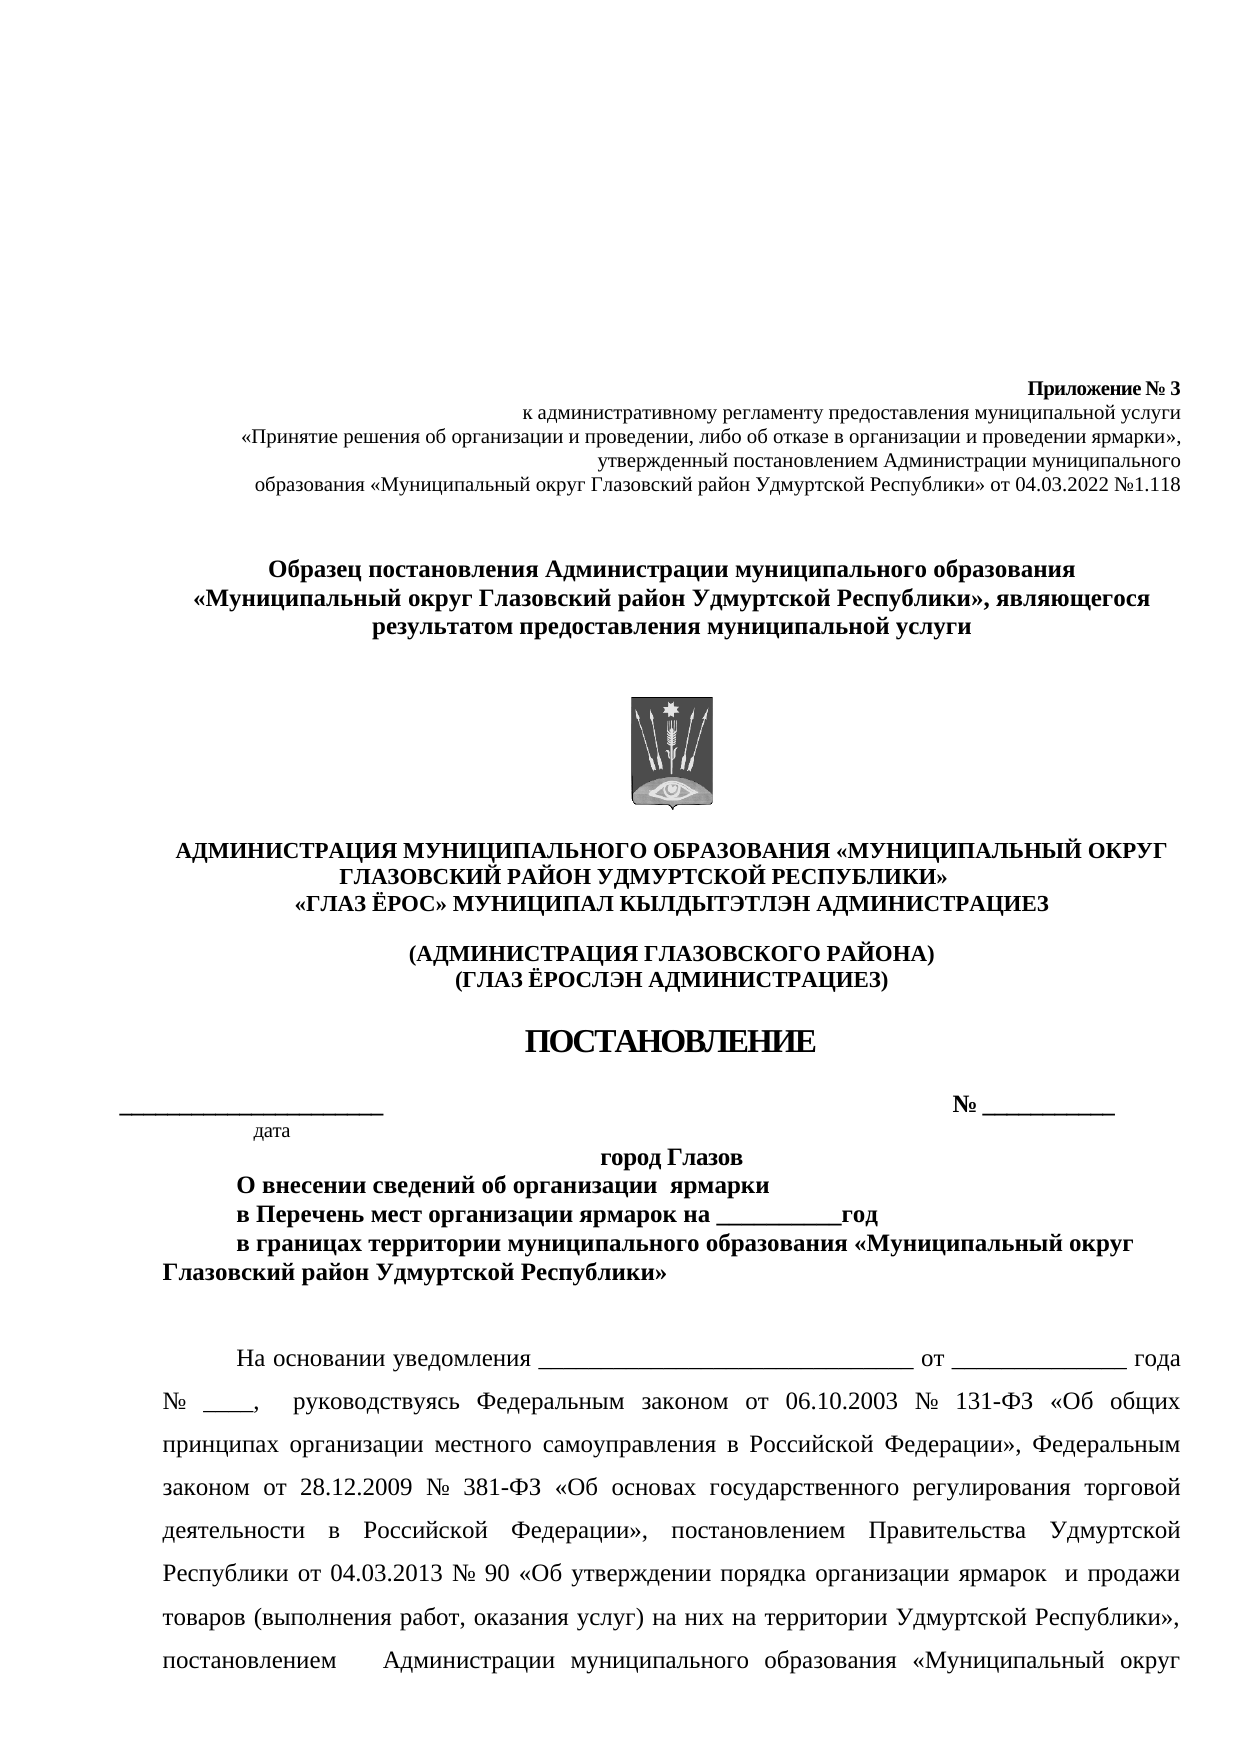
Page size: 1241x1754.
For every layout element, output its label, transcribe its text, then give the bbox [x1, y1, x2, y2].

text (ГЛАЗ ЁРОСЛЭН АДМИНИСТРАЦИЕЗ) [106, 967, 1181, 993]
list ПОСТАНОВЛЕНИЕ [162, 1022, 1181, 1060]
text О внесении сведений об организации ярмарки [162, 1170, 1181, 1199]
text образования «Муниципальный округ Глазовский район Удмуртской Республики» от 04.03.2022 №1.118 [162, 472, 1181, 496]
text к административному регламенту предоставления муниципальной услуги [162, 400, 1181, 424]
text «Принятие решения об организации и проведении, либо об отказе в организации и проведении ярмарки», [162, 424, 1181, 448]
text Приложение № 3 [162, 376, 1181, 400]
text дата [162, 1117, 1181, 1142]
list ______________________ № ___________ [119, 1089, 1181, 1117]
text утвержденный постановлением Администрации муниципального [162, 448, 1181, 472]
text в границах территории муниципального образования «Муниципальный округ Глазовский район Удмуртской Республики» [162, 1228, 1181, 1285]
text (АДМИНИСТРАЦИЯ ГЛАЗОВСКОГО РАЙОНА) [106, 940, 1181, 967]
text город Глазов [162, 1142, 1181, 1170]
text Образец постановления Администрации муниципального образования «Муниципальный округ Глазовский район Удмуртской Республики», являющегося результатом предоставления муниципальной услуги [162, 554, 1181, 640]
text АДМИНИСТРАЦИЯ МУНИЦИПАЛЬНОГО ОБРАЗОВАНИЯ «МУНИЦИПАЛЬНЫЙ ОКРУГ ГЛАЗОВСКИЙ РАЙОН УДМУРТСКОЙ РЕСПУБЛИКИ» [106, 837, 1181, 890]
text «ГЛАЗ ЁРОС» МУНИЦИПАЛ КЫЛДЫТЭТЛЭН АДМИНИСТРАЦИЕЗ [106, 890, 1181, 916]
text в Перечень мест организации ярмарок на __________год [162, 1199, 1181, 1228]
